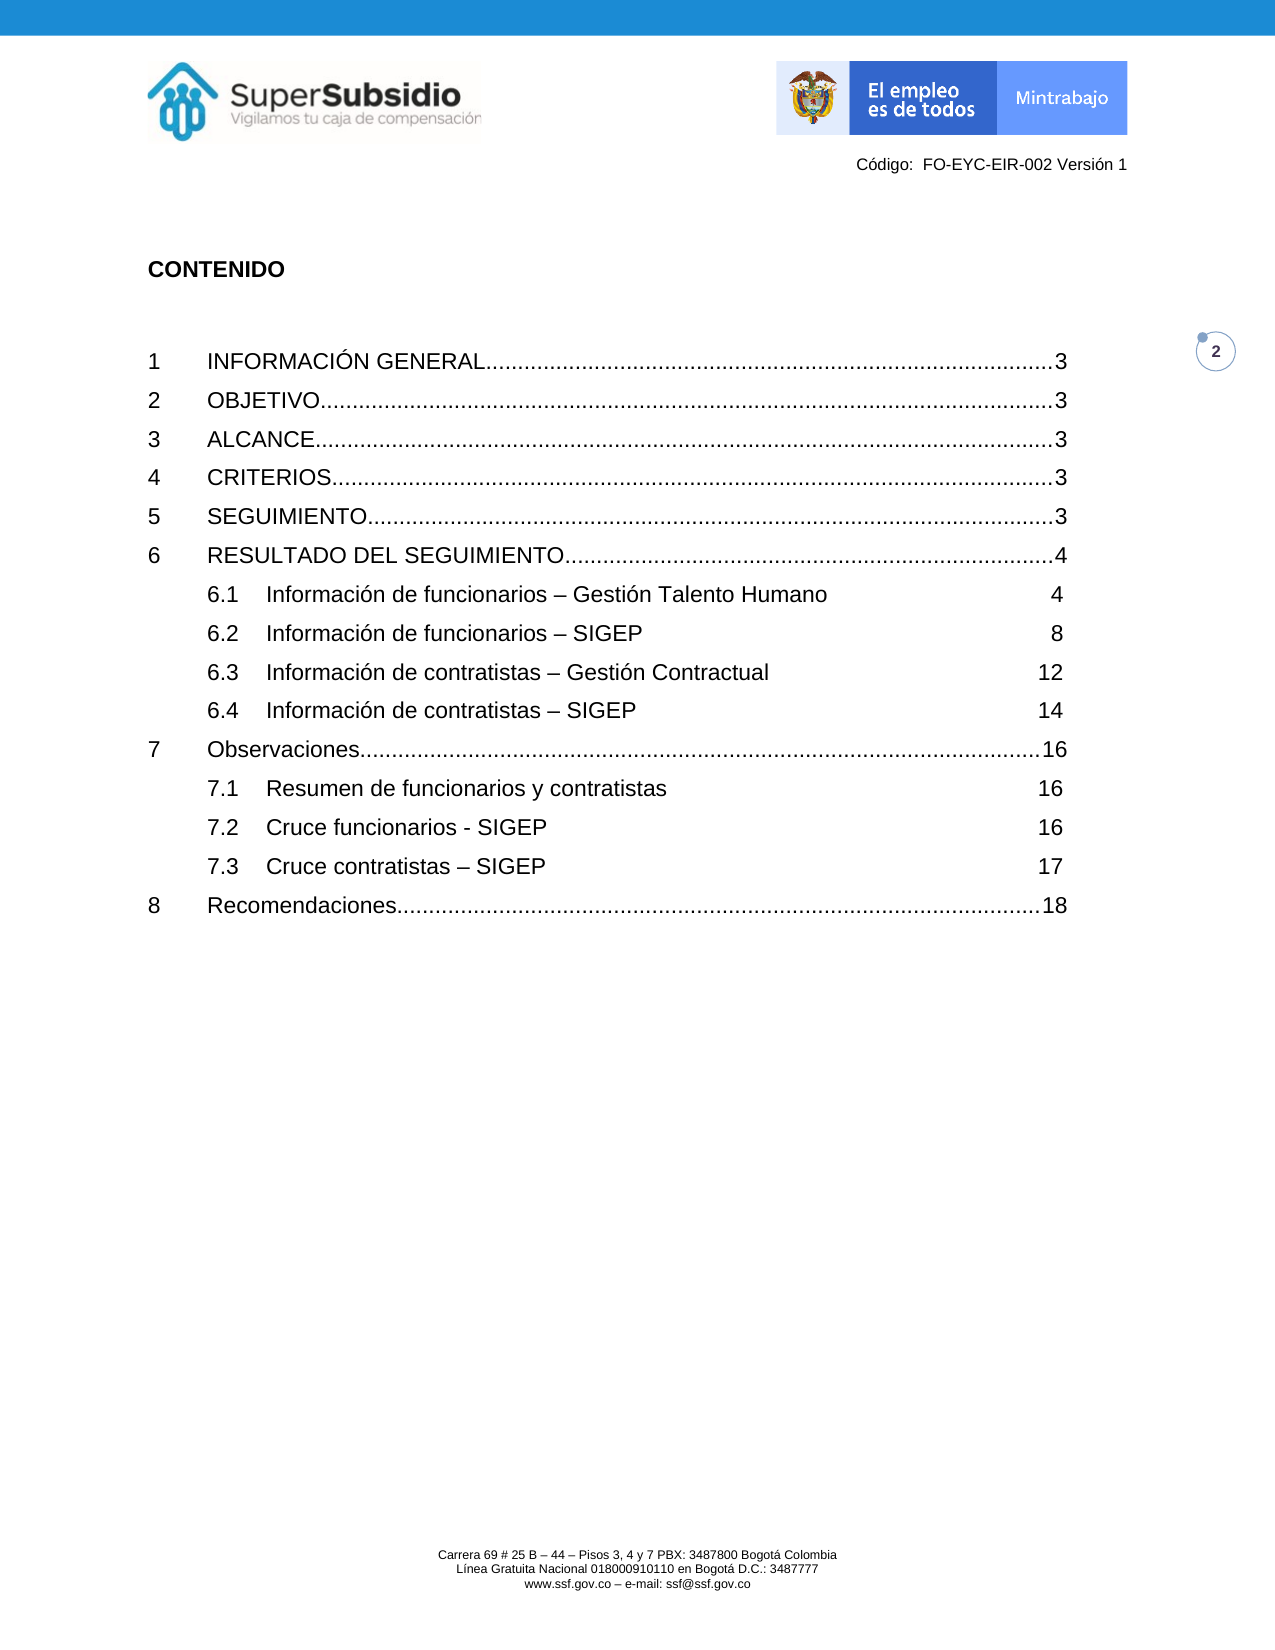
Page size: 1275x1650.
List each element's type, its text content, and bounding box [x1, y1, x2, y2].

text 6.4 Información de contratistas – SIGEP 14 [207, 697, 1127, 724]
text 4 CRITERIOS 3 [148, 464, 1127, 491]
text 7.2 Cruce funcionarios - SIGEP 16 [207, 814, 1127, 840]
text 6.2 Información de funcionarios – SIGEP 8 [207, 620, 1127, 646]
text 6.1 Información de funcionarios – Gestión Talento Humano 4 [207, 581, 1127, 607]
text 5 SEGUIMIENTO 3 [148, 503, 1127, 529]
text CONTENIDO [148, 256, 1127, 283]
text 2 OBJETIVO 3 [148, 387, 1127, 413]
text 1 INFORMACIÓN GENERAL 3 [148, 348, 1127, 374]
text 3 ALCANCE 3 [148, 426, 1127, 452]
text 6.3 Información de contratistas – Gestión Contractual 12 [207, 659, 1127, 685]
picture [776, 61, 1128, 135]
text 8 Recomendaciones 18 [148, 892, 1127, 918]
text 7.1 Resumen de funcionarios y contratistas 16 [207, 775, 1127, 802]
text 7.3 Cruce contratistas – SIGEP 17 [207, 853, 1127, 879]
text 7 Observaciones 16 [148, 736, 1127, 763]
picture [147, 61, 482, 144]
text 6 RESULTADO DEL SEGUIMIENTO 4 [148, 542, 1127, 568]
